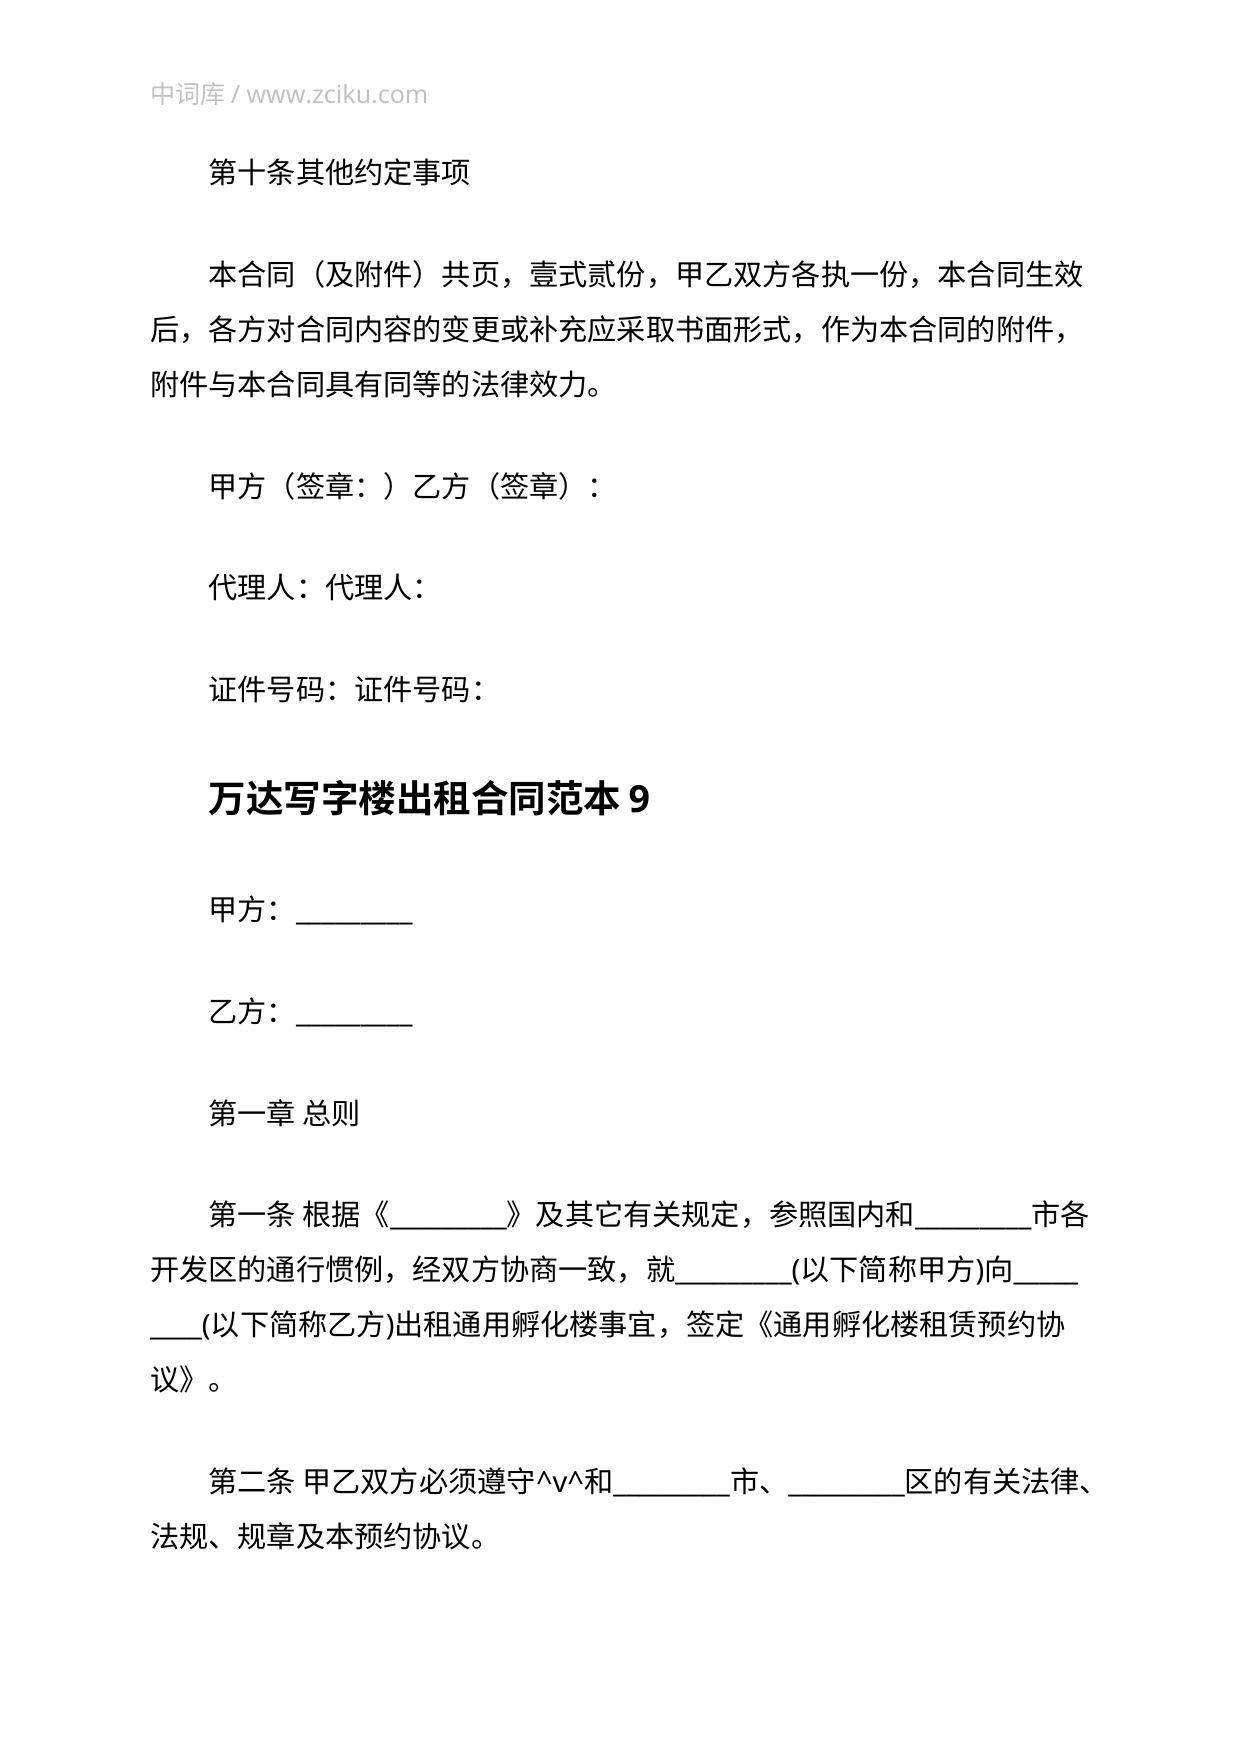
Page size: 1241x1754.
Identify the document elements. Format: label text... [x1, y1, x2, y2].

text 代理人：代理人： [150, 565, 1090, 607]
text 乙方：_________ [150, 988, 1090, 1031]
text 本合同（及附件）共页，壹式贰份，甲乙双方各执一份，本合同生效后，各方对合同内容的变更或补充应采取书面形式，作为本合同的附件，附件与本合同具有同等的法律效力。 [150, 252, 1090, 404]
text 万达写字楼出租合同范本9 [150, 769, 1090, 823]
text 第十条其他约定事项 [150, 150, 1090, 192]
text 甲方：_________ [150, 886, 1090, 929]
text 第一条 根据《_________》及其它有关规定，参照国内和_________市各开发区的通行惯例，经双方协商一致，就_________(以下简称甲方)向_________(以下简称乙方)出租通用孵化楼事宜，签定《通用孵化楼租赁预约协议》。 [150, 1192, 1090, 1399]
text 证件号码：证件号码： [150, 667, 1090, 709]
text 第一章 总则 [150, 1090, 1090, 1132]
text 第二条 甲乙双方必须遵守^v^和_________市、_________区的有关法律、法规、规章及本预约协议。 [150, 1459, 1090, 1556]
text 甲方（签章：）乙方（签章）： [150, 463, 1090, 506]
